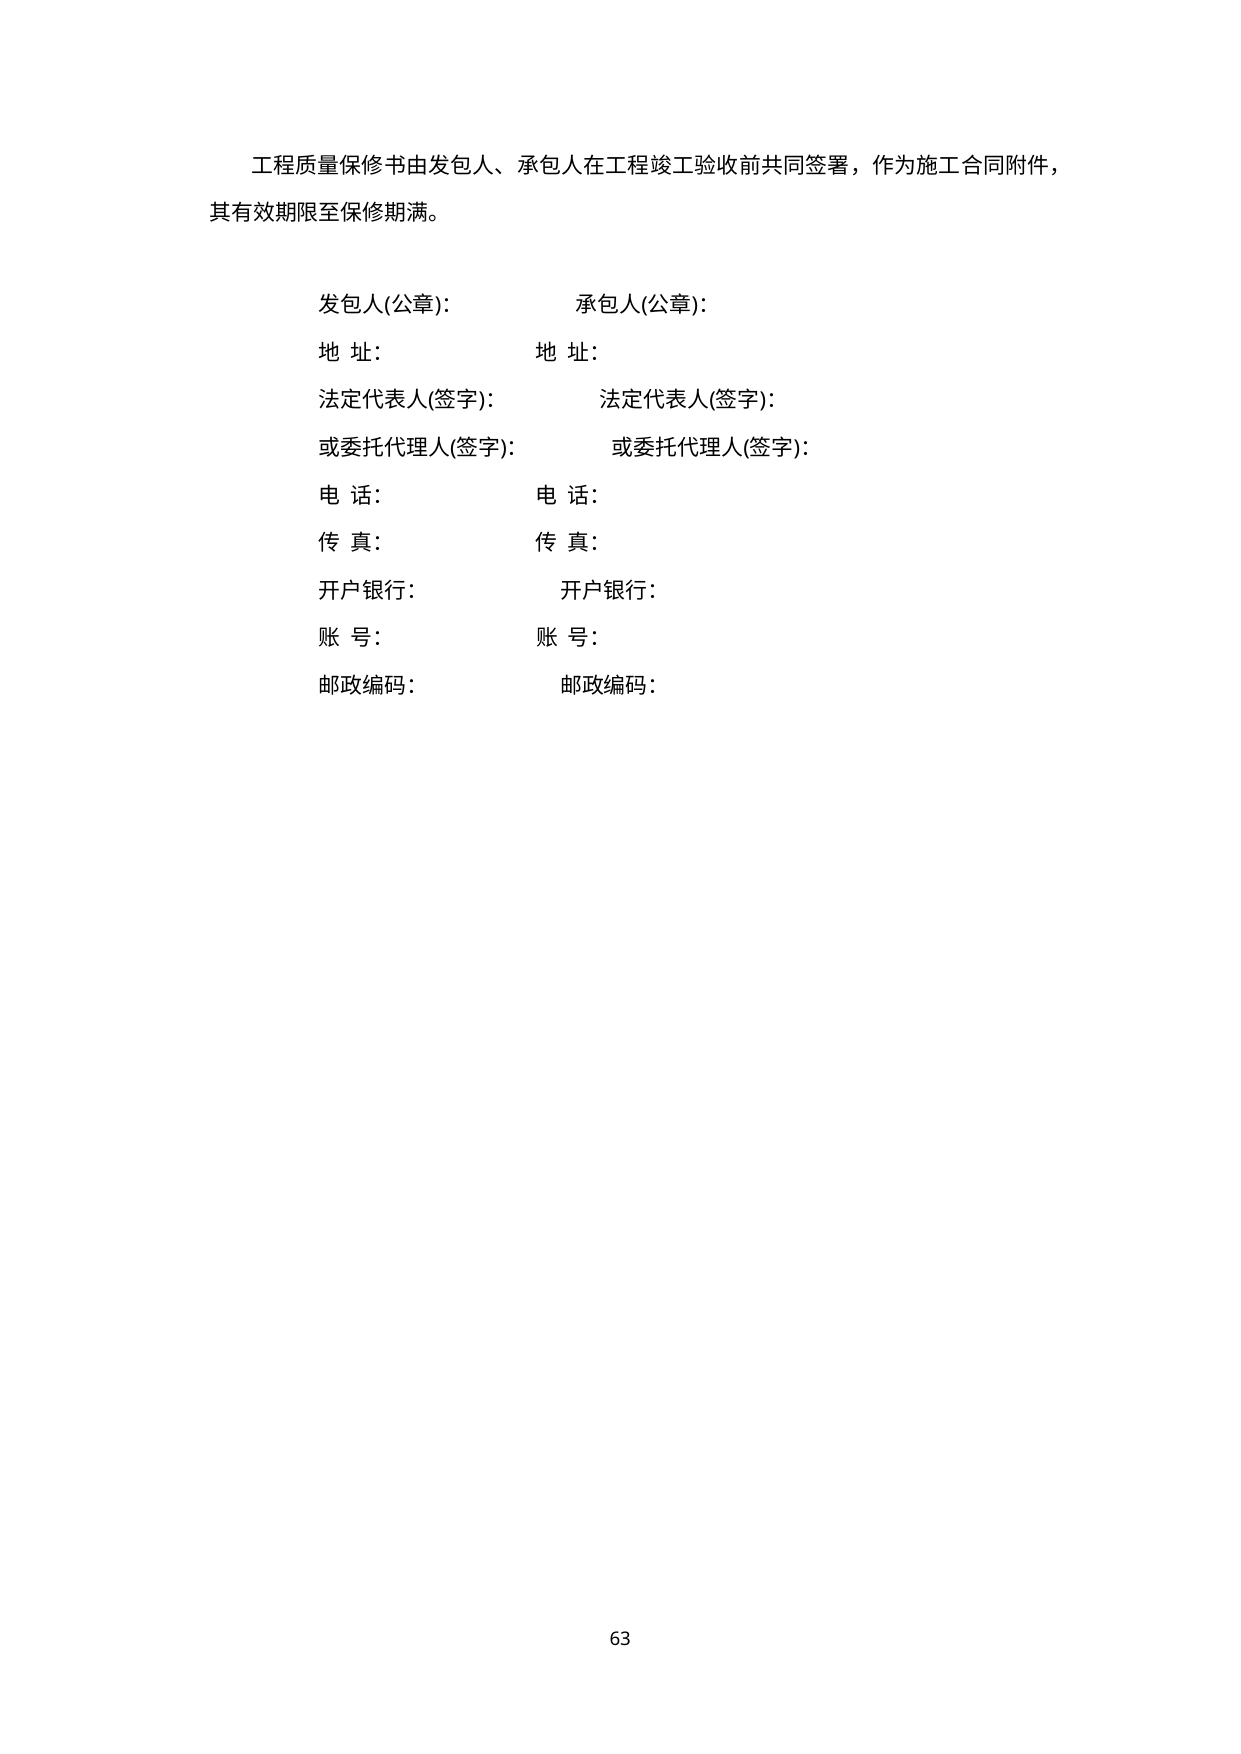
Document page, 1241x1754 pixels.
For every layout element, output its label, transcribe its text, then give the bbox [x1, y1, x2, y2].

text 电 话： 电 话： [209, 478, 1075, 509]
text 或委托代理人(签字)： 或委托代理人(签字)： [209, 430, 1075, 462]
text 工程质量保修书由发包人、承包人在工程竣工验收前共同签署，作为施工合同附件，其有效期限至保修期满。 [209, 148, 1075, 227]
text 传 真： 传 真： [209, 525, 1075, 557]
text 法定代表人(签字)： 法定代表人(签字)： [209, 382, 1075, 414]
text 账 号： 账 号： [209, 620, 1075, 652]
text 发包人(公章)： 承包人(公章)： [209, 287, 1075, 319]
text 开户银行： 开户银行： [209, 573, 1075, 604]
text 邮政编码： 邮政编码： [209, 668, 1075, 699]
text 地 址： 地 址： [209, 335, 1075, 367]
